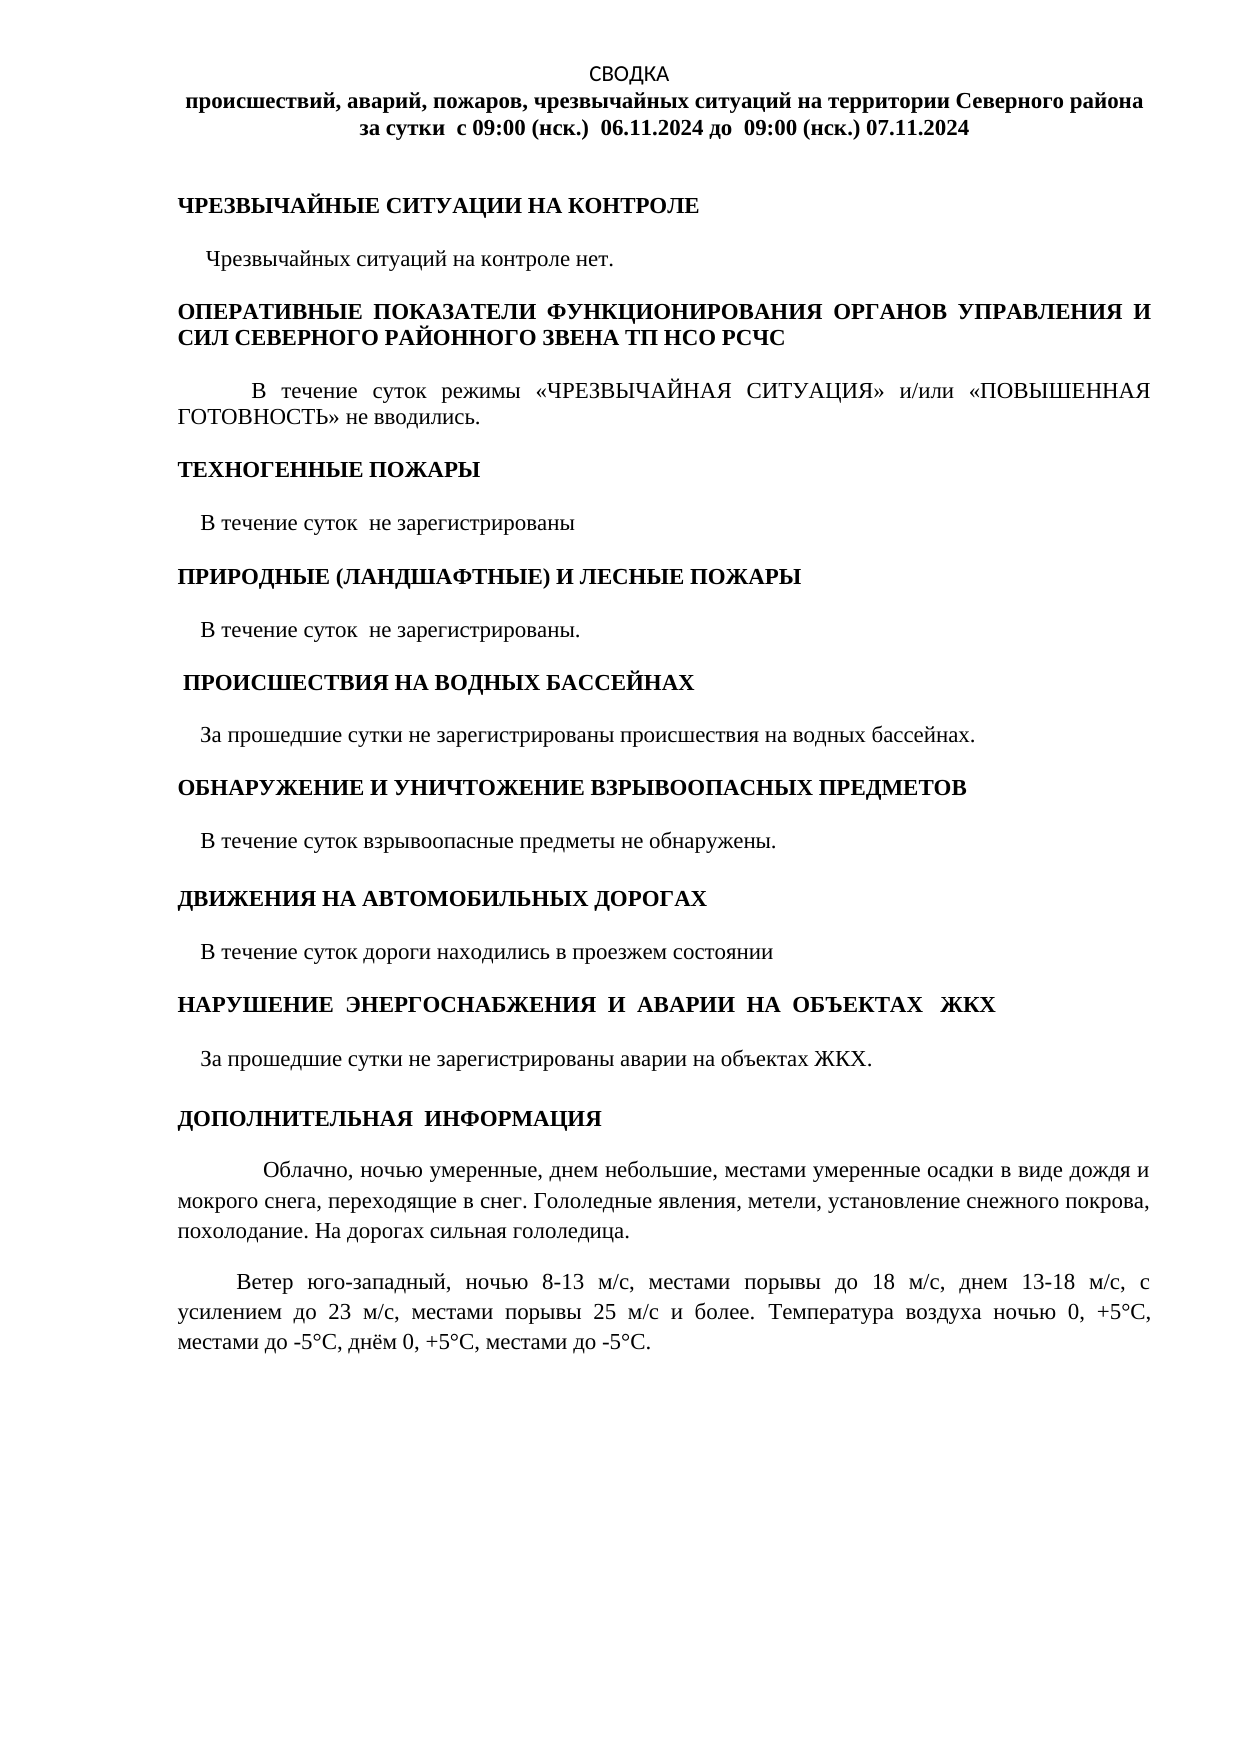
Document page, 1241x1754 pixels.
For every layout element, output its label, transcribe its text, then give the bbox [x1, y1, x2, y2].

text СВОДКА [177, 59, 1152, 87]
text ПРОИСШЕСТВИЯ НА ВОДНЫХ БАССЕЙНАХ [177, 669, 1152, 695]
text ДОПОЛНИТЕЛЬНАЯ ИНФОРМАЦИЯ [177, 1106, 1152, 1132]
text В течение суток дороги находились в проезжем состоянии [177, 938, 1152, 964]
text ТЕХНОГЕННЫЕ ПОЖАРЫ [177, 456, 1152, 482]
text Ветер юго-западный, ночью 8-13 м/с, местами порывы до 18 м/с, днем 13-18 м/с, с усилением до 23 м/с, местами порывы 25 м/с и более. Температура воздуха ночью 0, +5°С, местами до -5°С, днём 0, +5°С, местами до -5°С. [177, 1268, 1152, 1355]
text В течение суток не зарегистрированы. [177, 616, 1152, 642]
text Облачно, ночью умеренные, днем небольшие, местами умеренные осадки в виде дождя и мокрого снега, переходящие в снег. Гололедные явления, метели, установление снежного покрова, похолодание. На дорогах сильная гололедица. [177, 1157, 1152, 1243]
text ЧРЕЗВЫЧАЙНЫЕ СИТУАЦИИ НА КОНТРОЛЕ [177, 193, 1152, 219]
text В течение суток режимы «ЧРЕЗВЫЧАЙНАЯ СИТУАЦИЯ» и/или «ПОВЫШЕННАЯ ГОТОВНОСТЬ» не вводились. [177, 377, 1152, 430]
text ДВИЖЕНИЯ НА АВТОМОБИЛЬНЫХ ДОРОГАХ [177, 885, 1152, 912]
text Чрезвычайных ситуаций на контроле нет. [177, 245, 1152, 272]
text ПРИРОДНЫЕ (ЛАНДШАФТНЫЕ) И ЛЕСНЫЕ ПОЖАРЫ [177, 563, 1152, 589]
text происшествий, аварий, пожаров, чрезвычайных ситуаций на территории Северного района за сутки с 09:00 (нск.) 06.11.2024 до 09:00 (нск.) 07.11.2024 [177, 87, 1152, 140]
text ОПЕРАТИВНЫЕ ПОКАЗАТЕЛИ ФУНКЦИОНИРОВАНИЯ ОРГАНОВ УПРАВЛЕНИЯ И СИЛ СЕВЕРНОГО РАЙОННОГО ЗВЕНА ТП НСО РСЧС [177, 298, 1152, 351]
text НАРУШЕНИЕ ЭНЕРГОСНАБЖЕНИЯ И АВАРИИ НА ОБЪЕКТАХ ЖКХ [177, 991, 1152, 1017]
text За прошедшие сутки не зарегистрированы происшествия на водных бассейнах. [177, 721, 1152, 748]
text В течение суток не зарегистрированы [177, 509, 1152, 535]
text В течение суток взрывоопасные предметы не обнаружены. [177, 827, 1152, 853]
text За прошедшие сутки не зарегистрированы аварии на объектах ЖКХ. [177, 1045, 1152, 1071]
text ОБНАРУЖЕНИЕ И УНИЧТОЖЕНИЕ ВЗРЫВООПАСНЫХ ПРЕДМЕТОВ [177, 774, 1152, 800]
